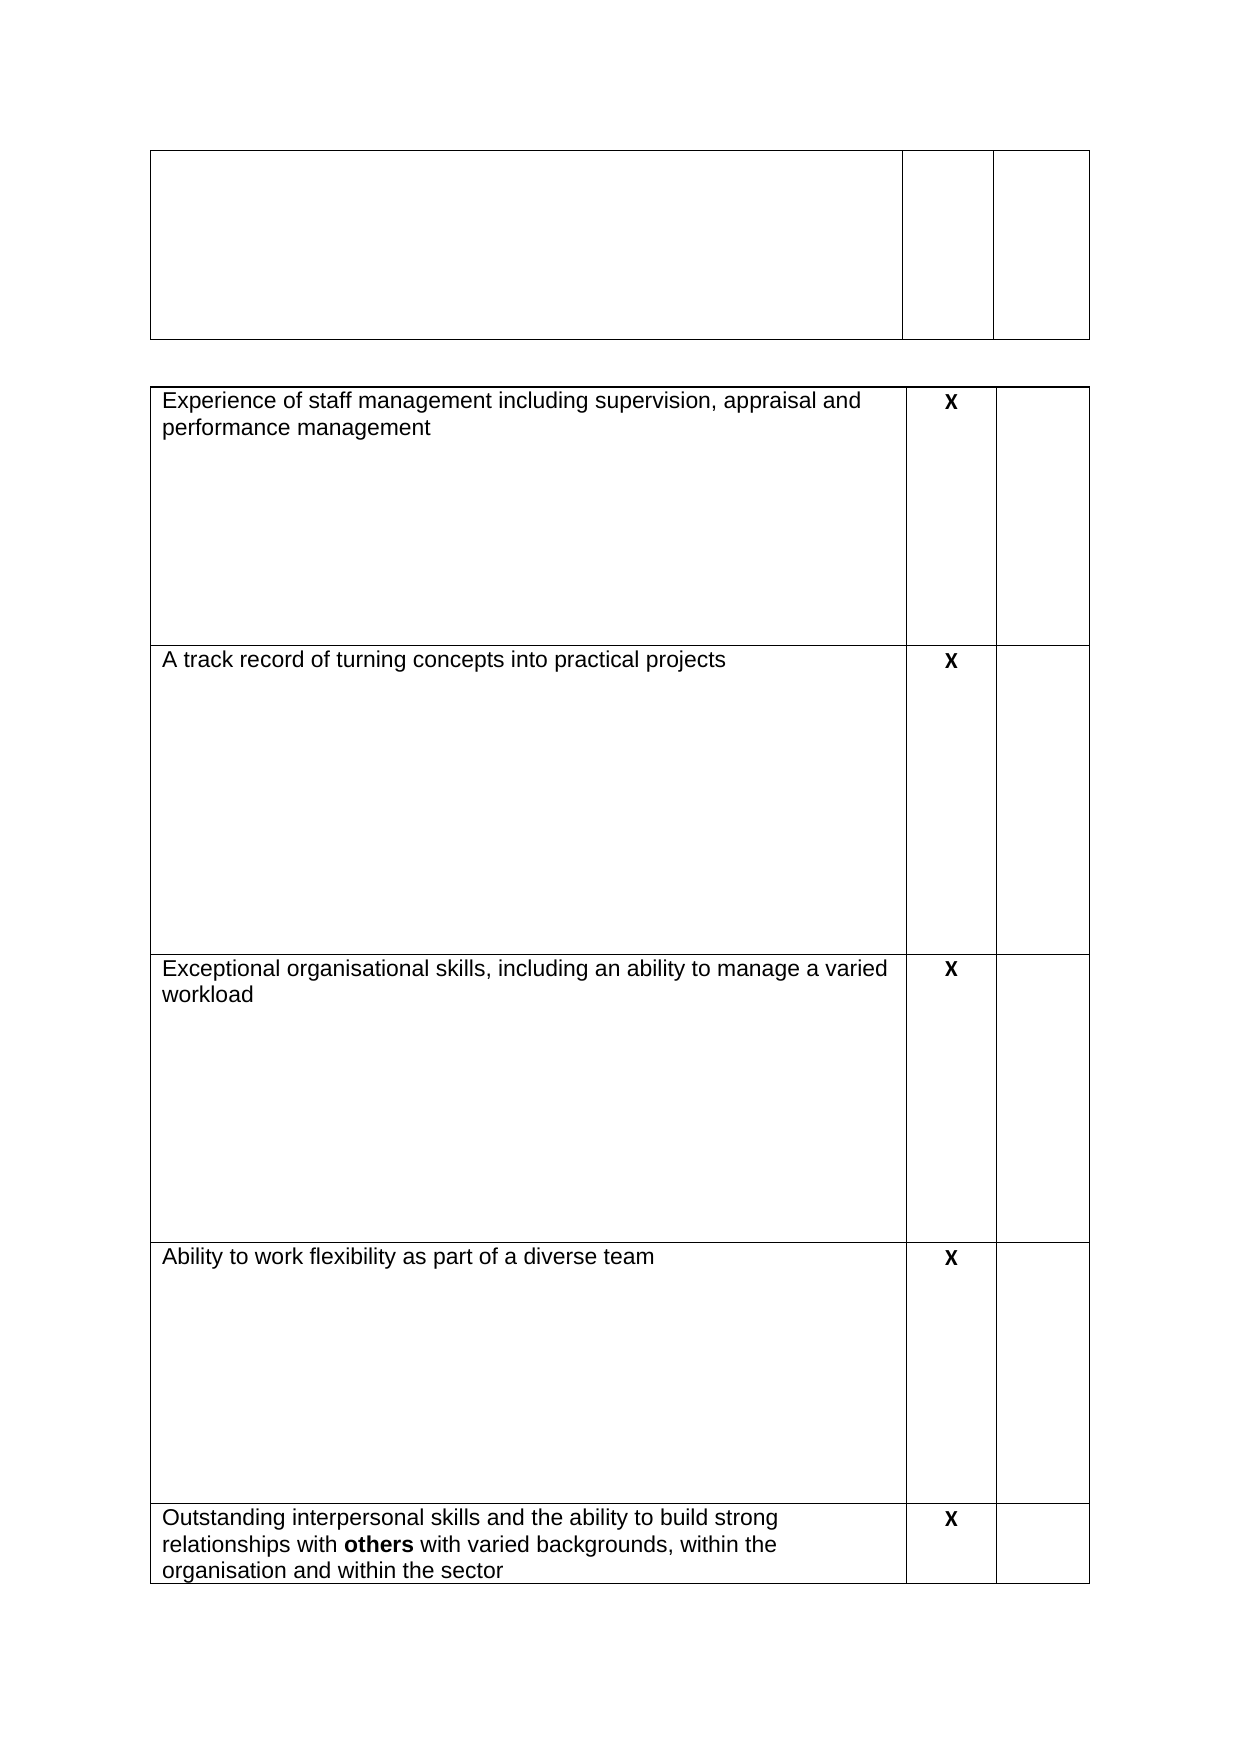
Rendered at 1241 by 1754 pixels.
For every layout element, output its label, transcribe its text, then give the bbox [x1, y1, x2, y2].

table_cell X [907, 1243, 996, 1503]
table_cell X [903, 151, 993, 338]
table_cell Exceptional organisational skills, including an ability to manage a varied workload [151, 955, 906, 1242]
table_cell Ability to work flexibility as part of a diverse team [151, 1243, 906, 1503]
table_cell [997, 1504, 1089, 1583]
table_header Experience of staff management including supervision, appraisal and performance management [151, 388, 906, 645]
table_cell X [907, 646, 996, 953]
table_header [997, 388, 1089, 645]
table_cell [997, 1243, 1089, 1503]
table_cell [151, 151, 902, 338]
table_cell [151, 1504, 906, 1583]
table_header X [907, 388, 996, 645]
table_cell X [907, 955, 996, 1242]
table_cell [997, 955, 1089, 1242]
table_cell A track record of turning concepts into practical projects [151, 646, 906, 953]
table_cell [994, 151, 1089, 338]
table_cell X [907, 1504, 996, 1583]
table_cell [997, 646, 1089, 953]
